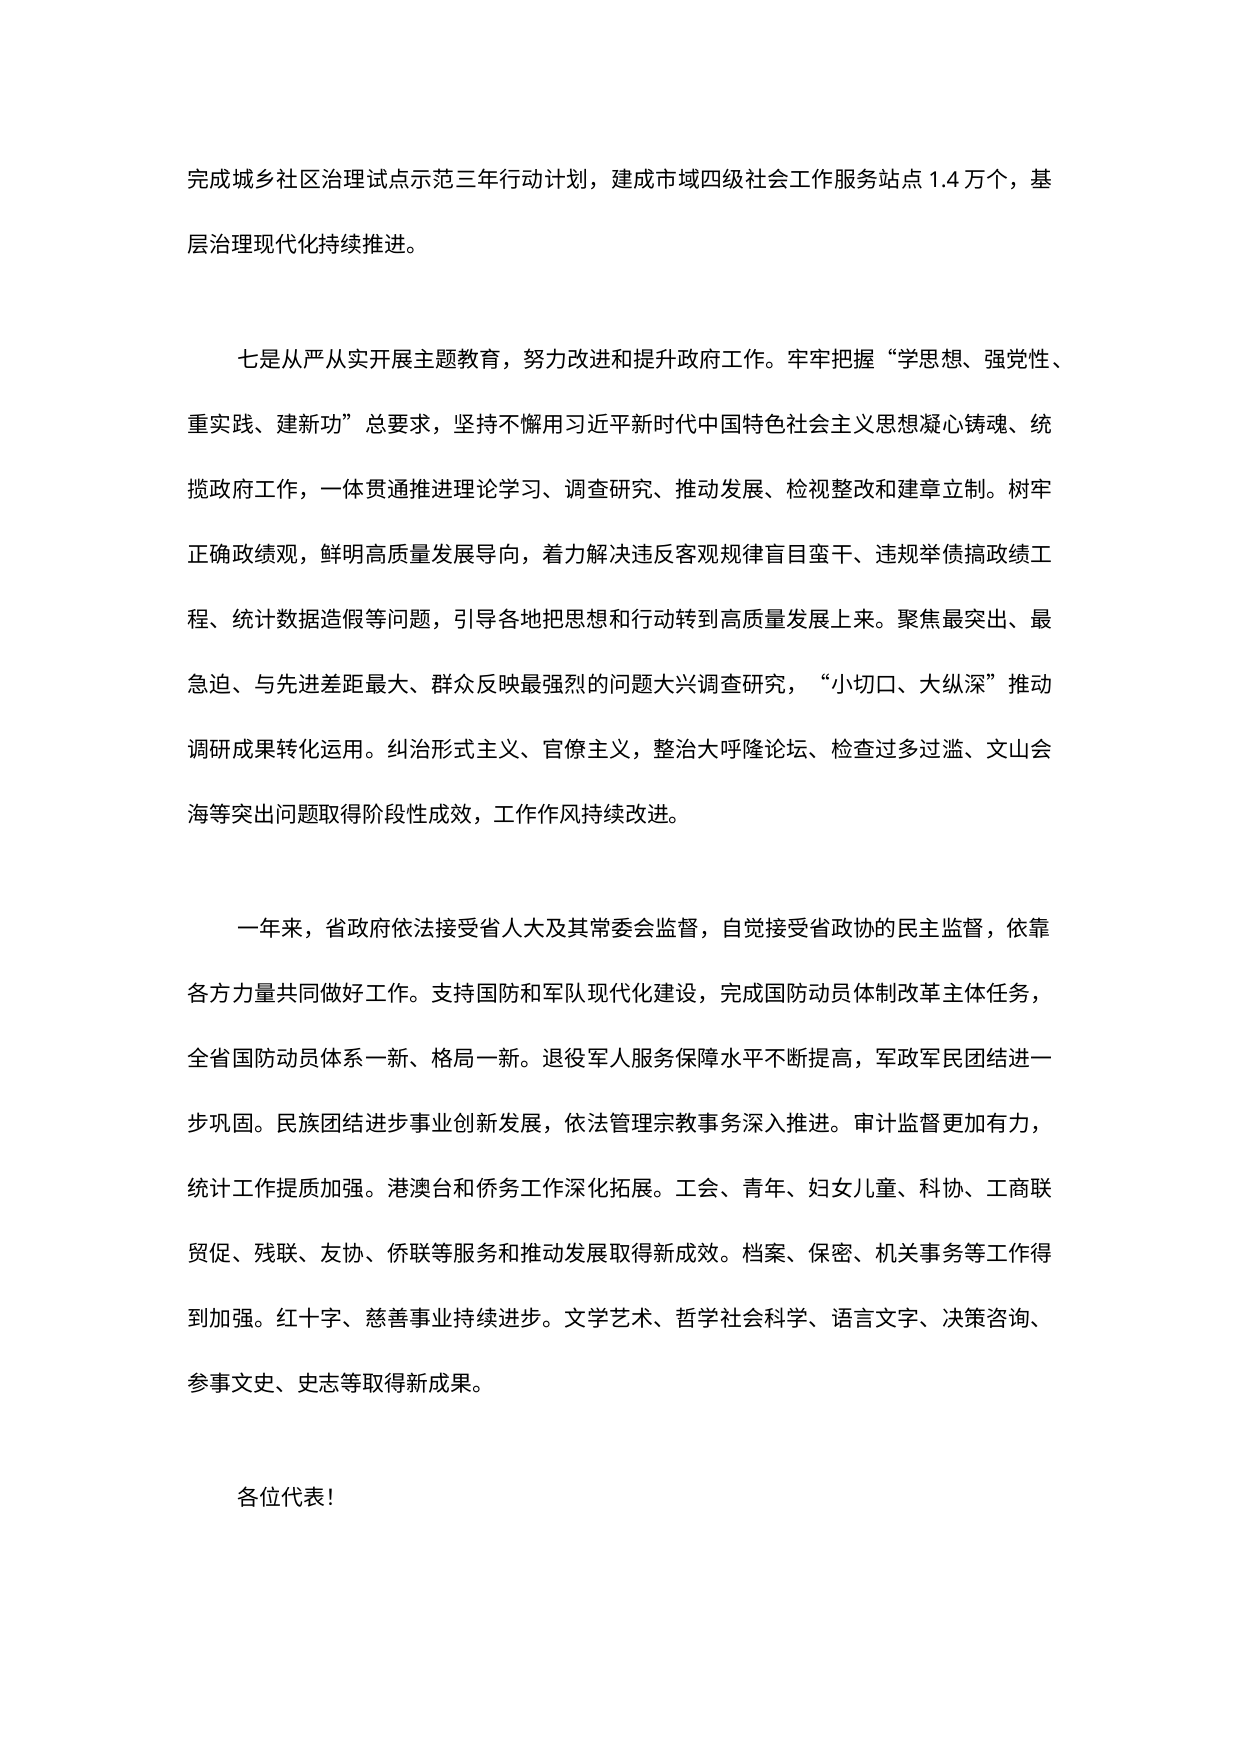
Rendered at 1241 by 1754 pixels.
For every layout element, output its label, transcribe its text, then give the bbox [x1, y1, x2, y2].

text 七是从严从实开展主题教育，努力改进和提升政府工作。牢牢把握“学思想、强党性、重实践、建新功”总要求，坚持不懈用习近平新时代中国特色社会主义思想凝心铸魂、统揽政府工作，一体贯通推进理论学习、调查研究、推动发展、检视整改和建章立制。树牢正确政绩观，鲜明高质量发展导向，着力解决违反客观规律盲目蛮干、违规举债搞政绩工程、统计数据造假等问题，引导各地把思想和行动转到高质量发展上来。聚焦最突出、最急迫、与先进差距最大、群众反映最强烈的问题大兴调查研究，“小切口、大纵深”推动调研成果转化运用。纠治形式主义、官僚主义，整治大呼隆论坛、检查过多过滥、文山会海等突出问题取得阶段性成效，工作作风持续改进。 [187, 341, 1053, 829]
text 一年来，省政府依法接受省人大及其常委会监督，自觉接受省政协的民主监督，依靠各方力量共同做好工作。支持国防和军队现代化建设，完成国防动员体制改革主体任务，全省国防动员体系一新、格局一新。退役军人服务保障水平不断提高，军政军民团结进一步巩固。民族团结进步事业创新发展，依法管理宗教事务深入推进。审计监督更加有力，统计工作提质加强。港澳台和侨务工作深化拓展。工会、青年、妇女儿童、科协、工商联、贸促、残联、友协、侨联等服务和推动发展取得新成效。档案、保密、机关事务等工作得到加强。红十字、慈善事业持续进步。文学艺术、哲学社会科学、语言文字、决策咨询、参事文史、史志等取得新成果。 [187, 910, 1053, 1398]
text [187, 162, 1053, 259]
text 各位代表！ [187, 1479, 1053, 1512]
